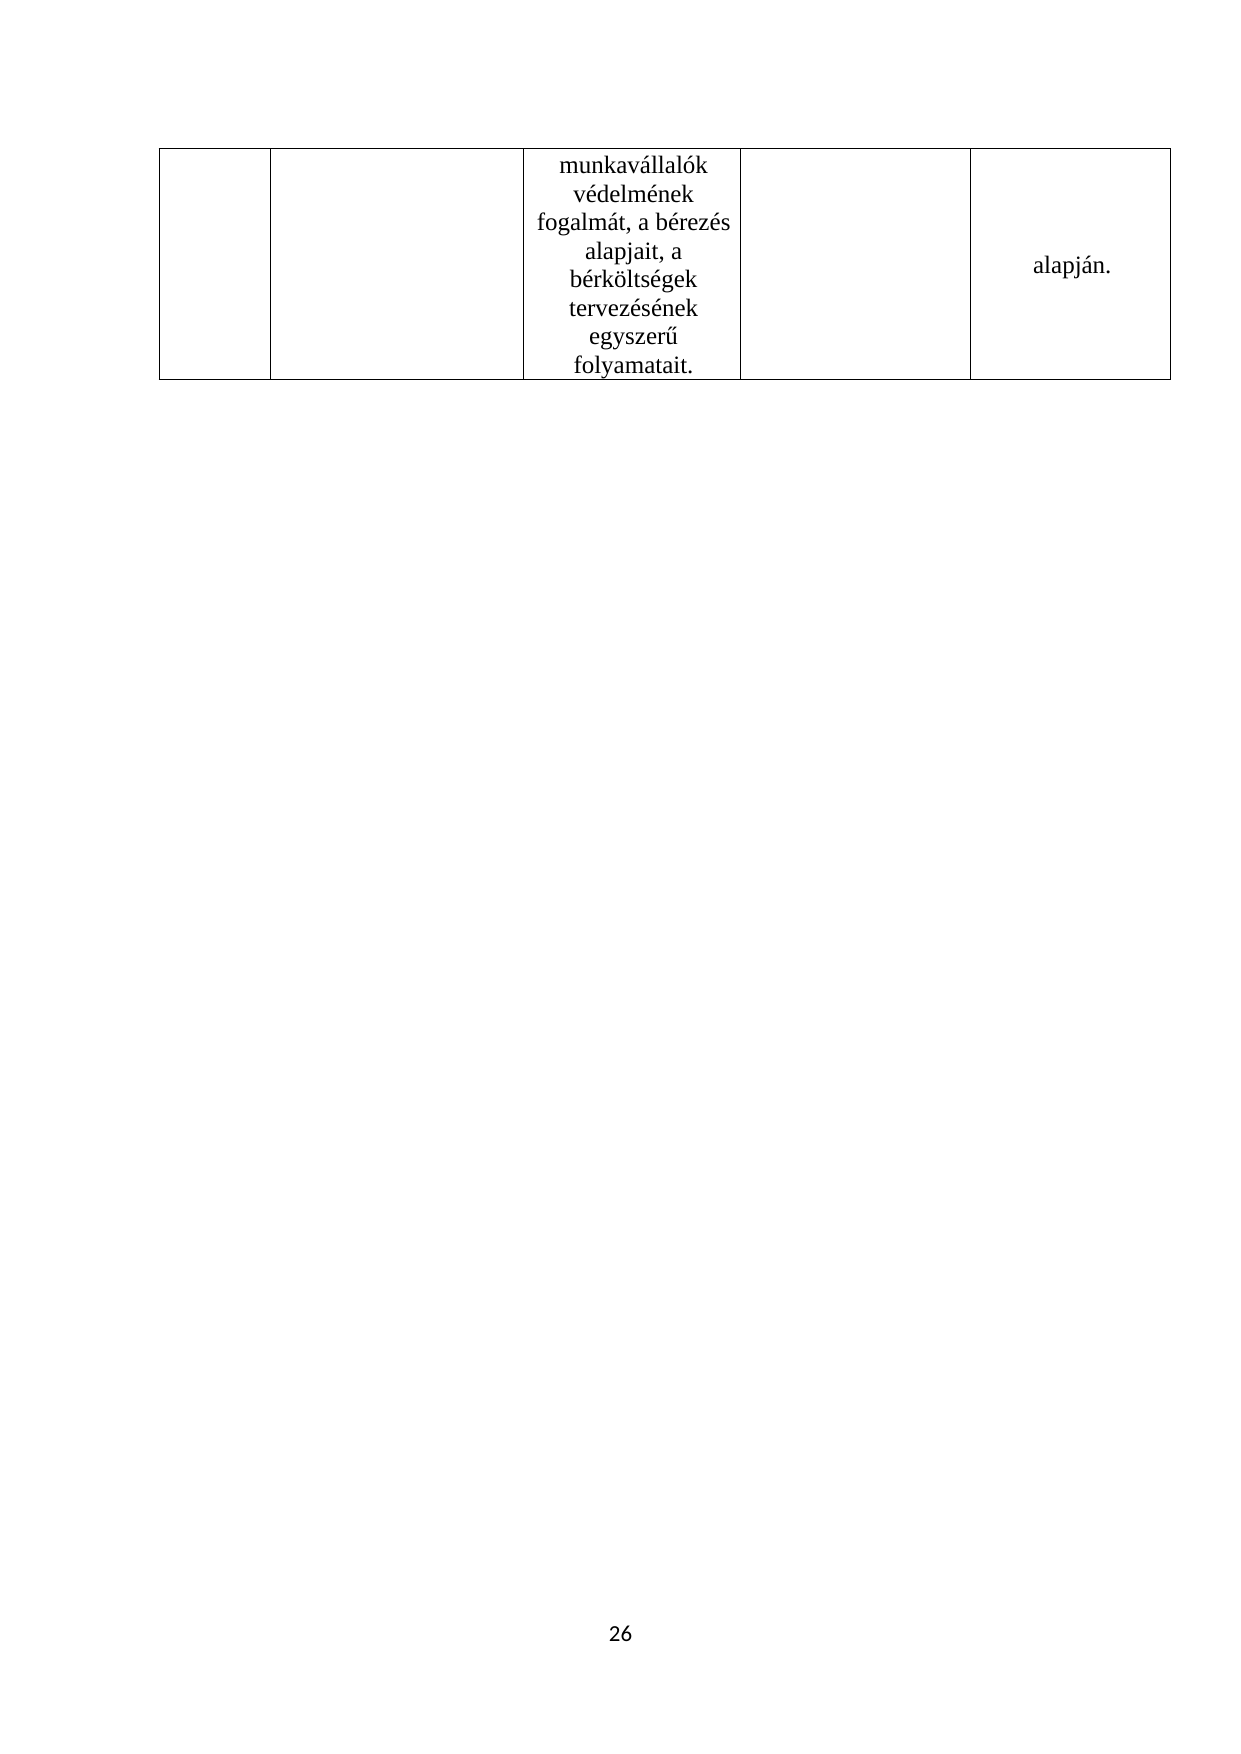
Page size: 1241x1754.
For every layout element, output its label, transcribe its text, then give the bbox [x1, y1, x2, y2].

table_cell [741, 149, 970, 379]
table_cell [271, 149, 523, 379]
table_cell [971, 149, 1170, 379]
table_cell 7 [160, 149, 270, 379]
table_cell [524, 149, 740, 379]
